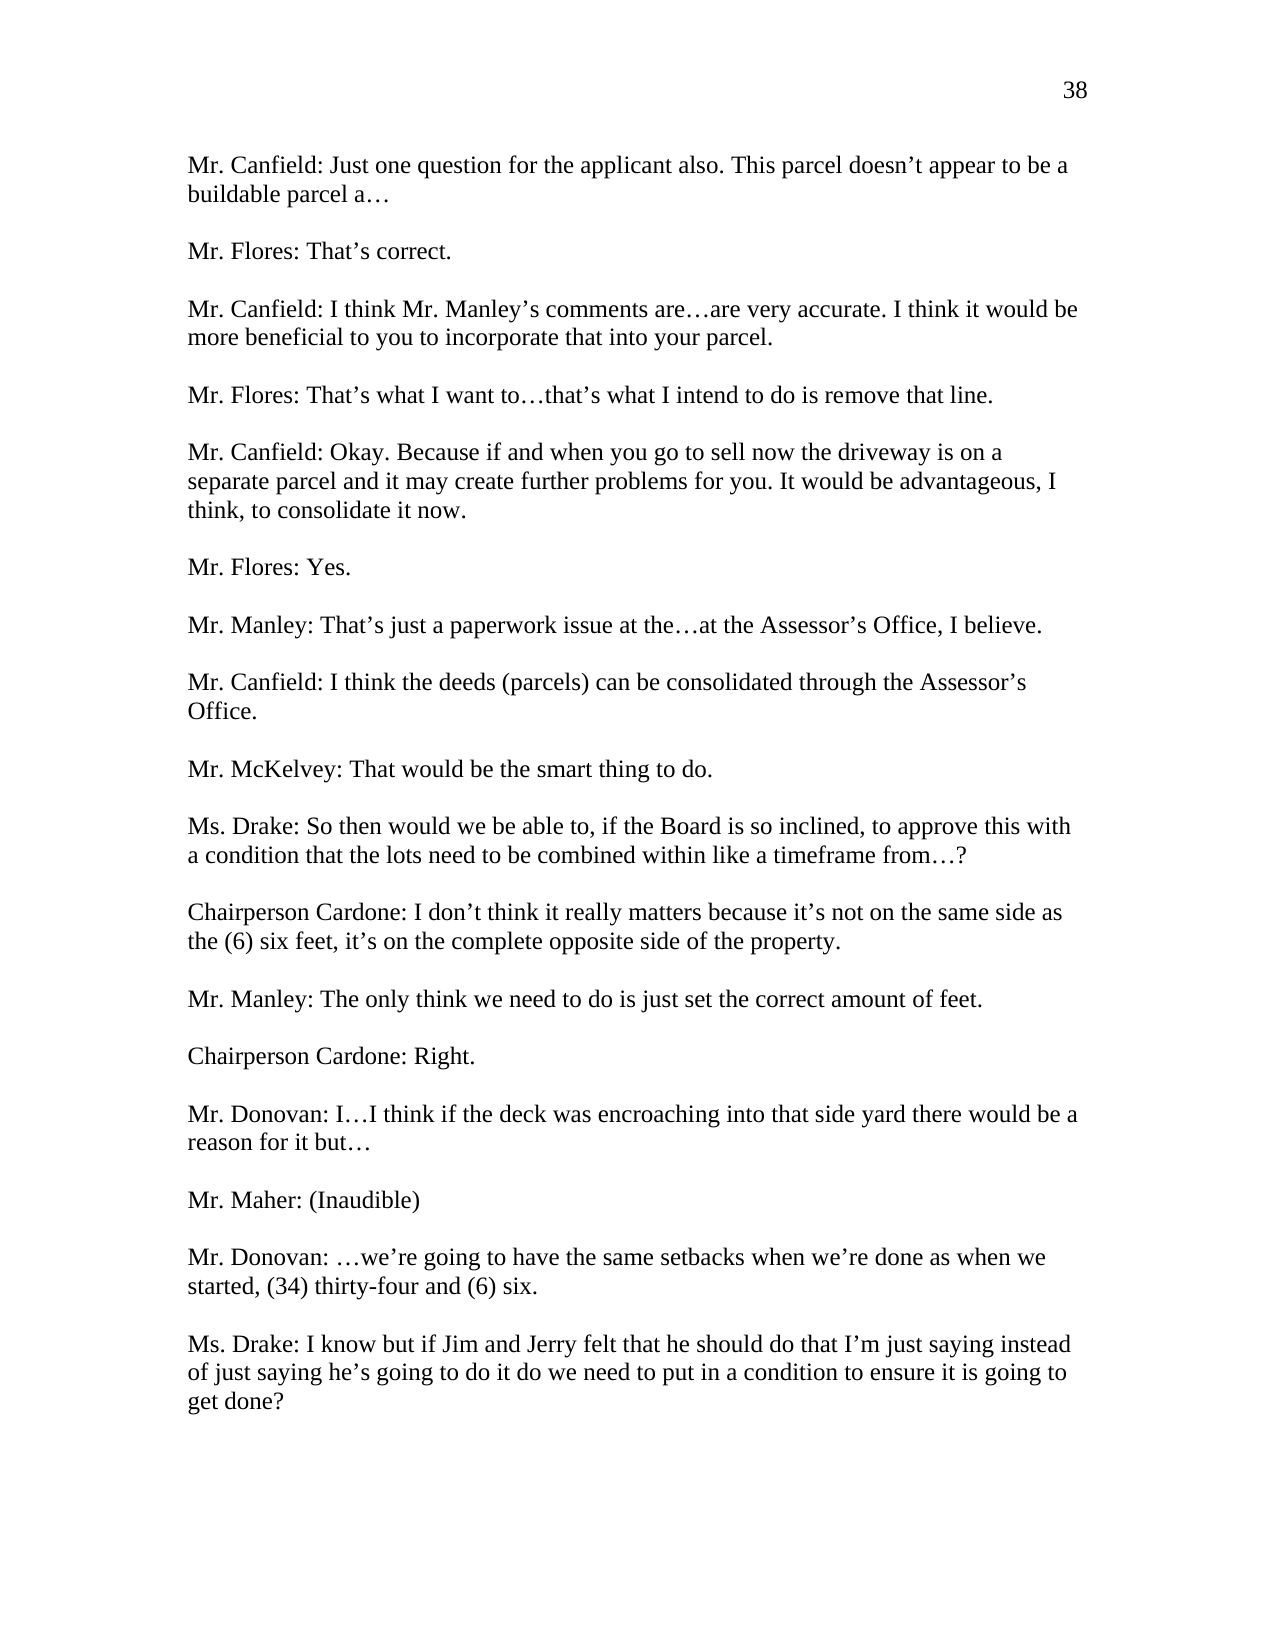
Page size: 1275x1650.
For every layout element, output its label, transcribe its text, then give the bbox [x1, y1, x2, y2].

text Mr. McKelvey: That would be the smart thing to do. [187, 754, 1087, 782]
text Ms. Drake: So then would we be able to, if the Board is so inclined, to approve this with a condition that the lots need to be combined within like a timeframe from…? [187, 811, 1087, 869]
text Mr. Flores: That’s what I want to…that’s what I intend to do is remove that line. [187, 380, 1087, 409]
text Mr. Maher: (Inaudible) Mr. Donovan: …we’re going to have the same setbacks when we’re done as when we started, (34) thirty-four and (6) six. [187, 1185, 1087, 1300]
text Mr. Canfield: Just one question for the applicant also. This parcel doesn’t appear to be a buildable parcel a… [187, 150, 1087, 207]
text Mr. Manley: The only think we need to do is just set the correct amount of feet. [187, 984, 1087, 1012]
text Mr. Canfield: I think Mr. Manley’s comments are…are very accurate. I think it would be more beneficial to you to incorporate that into your parcel. [187, 294, 1087, 351]
text Mr. Donovan: I…I think if the deck was encroaching into that side yard there would be a reason for it but… [187, 1099, 1087, 1156]
text Mr. Flores: Yes. [187, 552, 1087, 581]
text Chairperson Cardone: I don’t think it really matters because it’s not on the same side as the (6) six feet, it’s on the complete opposite side of the property. [187, 897, 1087, 955]
text Mr. Canfield: I think the deeds (parcels) can be consolidated through the Assessor’s Office. [187, 667, 1087, 725]
text Ms. Drake: I know but if Jim and Jerry felt that he should do that I’m just saying instead of just saying he’s going to do it do we need to put in a condition to ensure it is going to get done? [187, 1329, 1087, 1415]
text Mr. Flores: That’s correct. [187, 236, 1087, 265]
text Mr. Canfield: Okay. Because if and when you go to sell now the driveway is on a separate parcel and it may create further problems for you. It would be advantageous, I think, to consolidate it now. [187, 437, 1087, 524]
text Mr. Manley: That’s just a paperwork issue at the…at the Assessor’s Office, I believe. [187, 610, 1087, 639]
text Chairperson Cardone: Right. [187, 1041, 1087, 1070]
